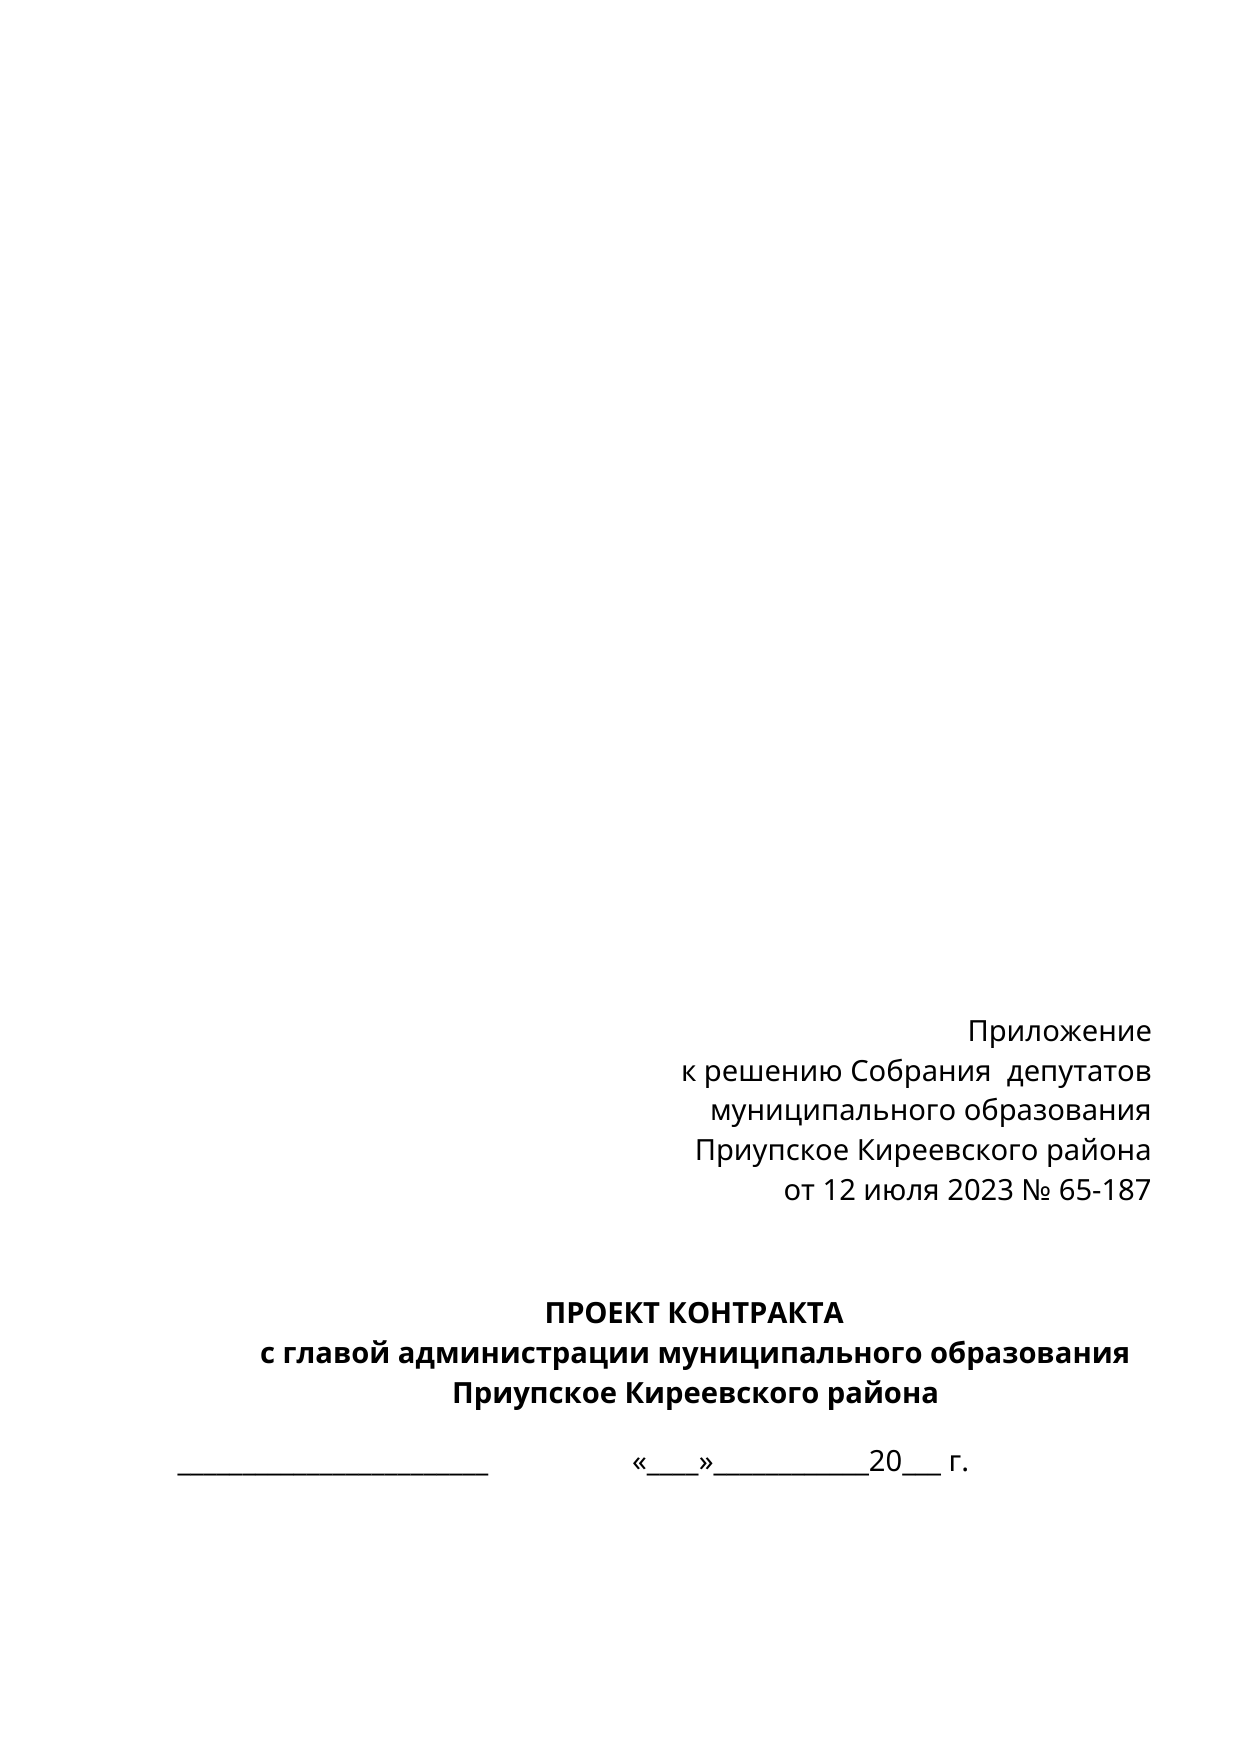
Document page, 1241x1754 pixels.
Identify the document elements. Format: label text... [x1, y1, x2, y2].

text муниципального образования [177, 1090, 1152, 1129]
text ________________________ «____»____________20___ г. [177, 1441, 1152, 1480]
text ПРОЕКТ КОНТРАКТА [177, 1293, 1152, 1332]
text с главой администрации муниципального образования [177, 1332, 1154, 1372]
text Приупское Киреевского района [177, 1372, 1154, 1412]
text от 12 июля 2023 № 65-187 [177, 1169, 1152, 1209]
text к решению Собрания депутатов [177, 1050, 1152, 1090]
text Приложение [177, 1010, 1152, 1050]
text Приупское Киреевского района [177, 1129, 1152, 1169]
